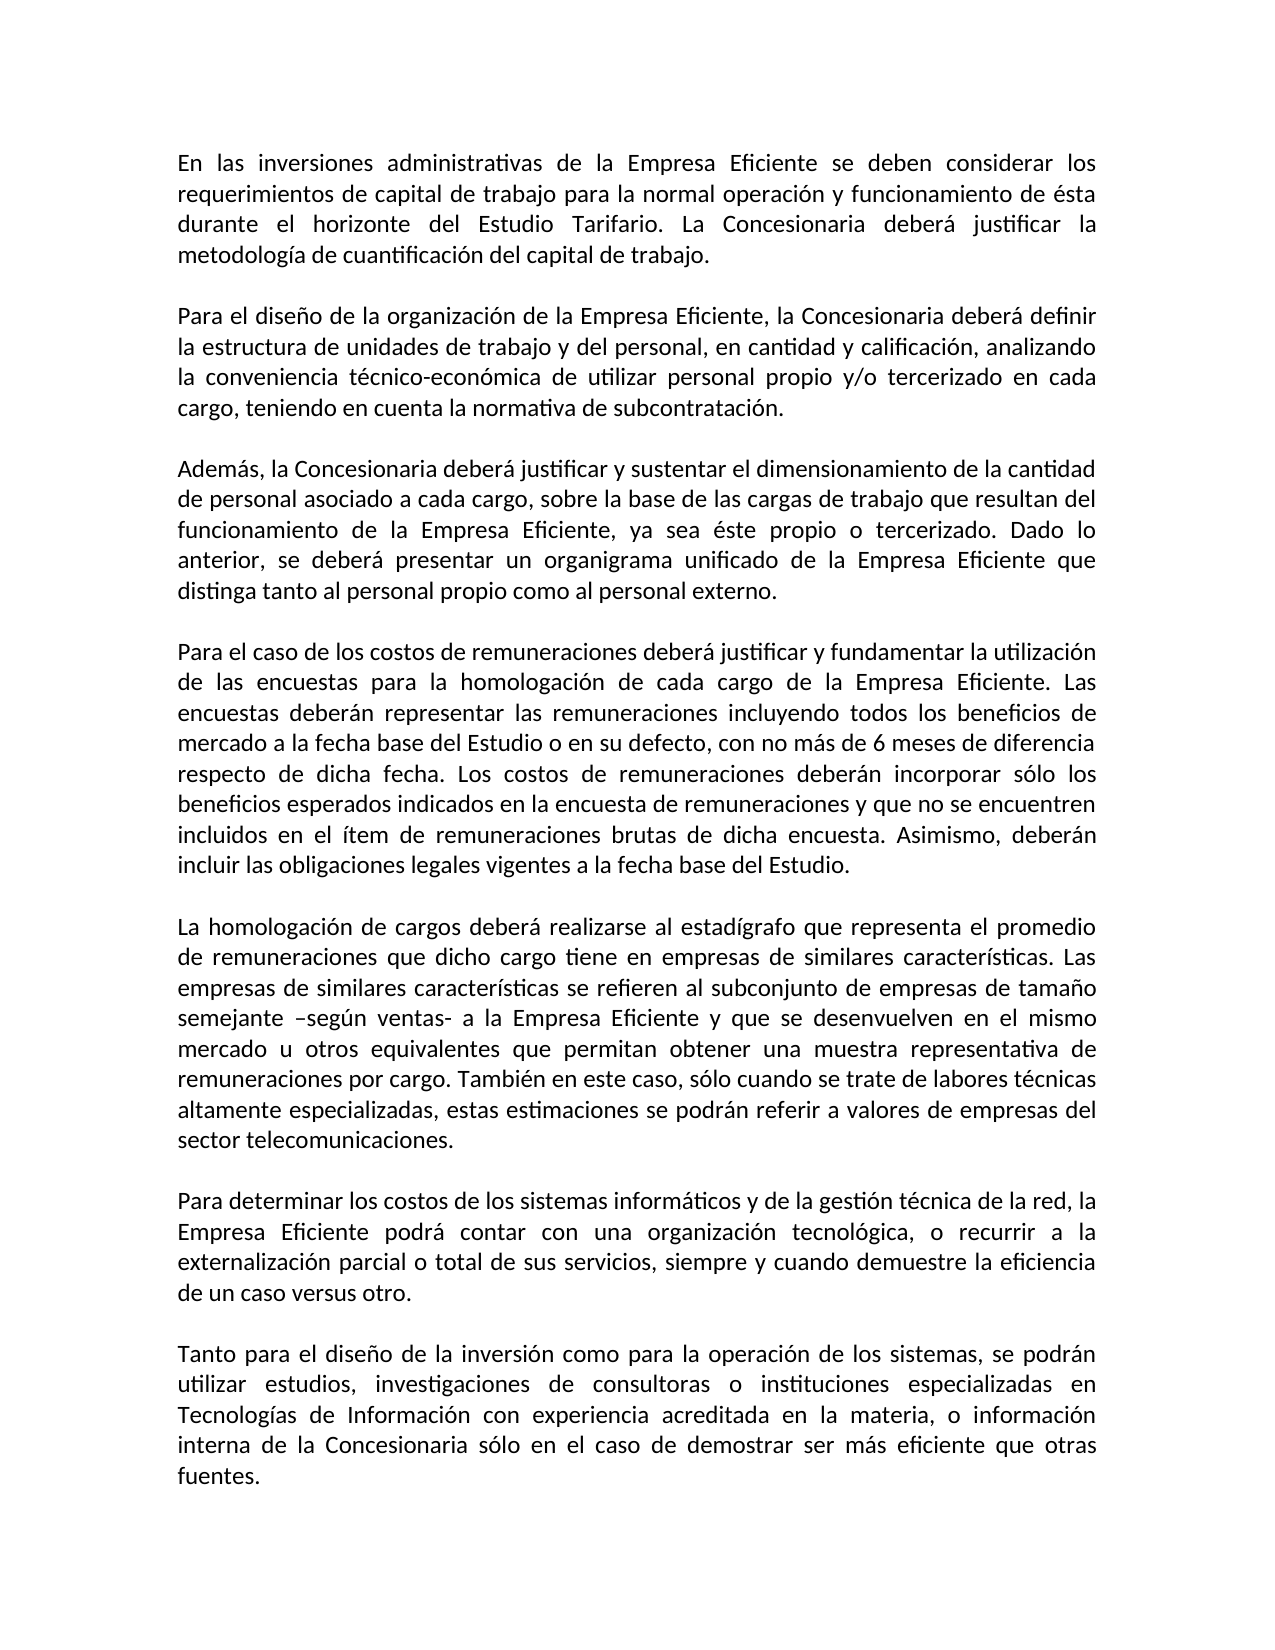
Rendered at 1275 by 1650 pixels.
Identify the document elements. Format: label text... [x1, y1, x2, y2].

text La homologación de cargos deberá realizarse al estadígrafo que representa el promedio de remuneraciones que dicho cargo tiene en empresas de similares características. Las empresas de similares características se refieren al subconjunto de empresas de tamaño semejante –según ventas- a la Empresa Eficiente y que se desenvuelven en el mismo mercado u otros equivalentes que permitan obtener una muestra representativa de remuneraciones por cargo. También en este caso, sólo cuando se trate de labores técnicas altamente especializadas, estas estimaciones se podrán referir a valores de empresas del sector telecomunicaciones. [177, 911, 1098, 1155]
text Para el diseño de la organización de la Empresa Eficiente, la Concesionaria deberá definir la estructura de unidades de trabajo y del personal, en cantidad y calificación, analizando la conveniencia técnico-económica de utilizar personal propio y/o tercerizado en cada cargo, teniendo en cuenta la normativa de subcontratación. [177, 300, 1098, 422]
text Para determinar los costos de los sistemas informáticos y de la gestión técnica de la red, la Empresa Eficiente podrá contar con una organización tecnológica, o recurrir a la externalización parcial o total de sus servicios, siempre y cuando demuestre la eficiencia de un caso versus otro. [177, 1185, 1098, 1307]
text En las inversiones administrativas de la Empresa Eficiente se deben considerar los requerimientos de capital de trabajo para la normal operación y funcionamiento de ésta durante el horizonte del Estudio Tarifario. La Concesionaria deberá justificar la metodología de cuantificación del capital de trabajo. [177, 148, 1098, 270]
text Además, la Concesionaria deberá justificar y sustentar el dimensionamiento de la cantidad de personal asociado a cada cargo, sobre la base de las cargas de trabajo que resultan del funcionamiento de la Empresa Eficiente, ya sea éste propio o tercerizado. Dado lo anterior, se deberá presentar un organigrama unificado de la Empresa Eficiente que distinga tanto al personal propio como al personal externo. [177, 453, 1098, 605]
text Para el caso de los costos de remuneraciones deberá justificar y fundamentar la utilización de las encuestas para la homologación de cada cargo de la Empresa Eficiente. Las encuestas deberán representar las remuneraciones incluyendo todos los beneficios de mercado a la fecha base del Estudio o en su defecto, con no más de 6 meses de diferencia respecto de dicha fecha. Los costos de remuneraciones deberán incorporar sólo los beneficios esperados indicados en la encuesta de remuneraciones y que no se encuentren incluidos en el ítem de remuneraciones brutas de dicha encuesta. Asimismo, deberán incluir las obligaciones legales vigentes a la fecha base del Estudio. [177, 636, 1098, 880]
text Tanto para el diseño de la inversión como para la operación de los sistemas, se podrán utilizar estudios, investigaciones de consultoras o instituciones especializadas en Tecnologías de Información con experiencia acreditada en la materia, o información interna de la Concesionaria sólo en el caso de demostrar ser más eficiente que otras fuentes. [177, 1338, 1098, 1491]
